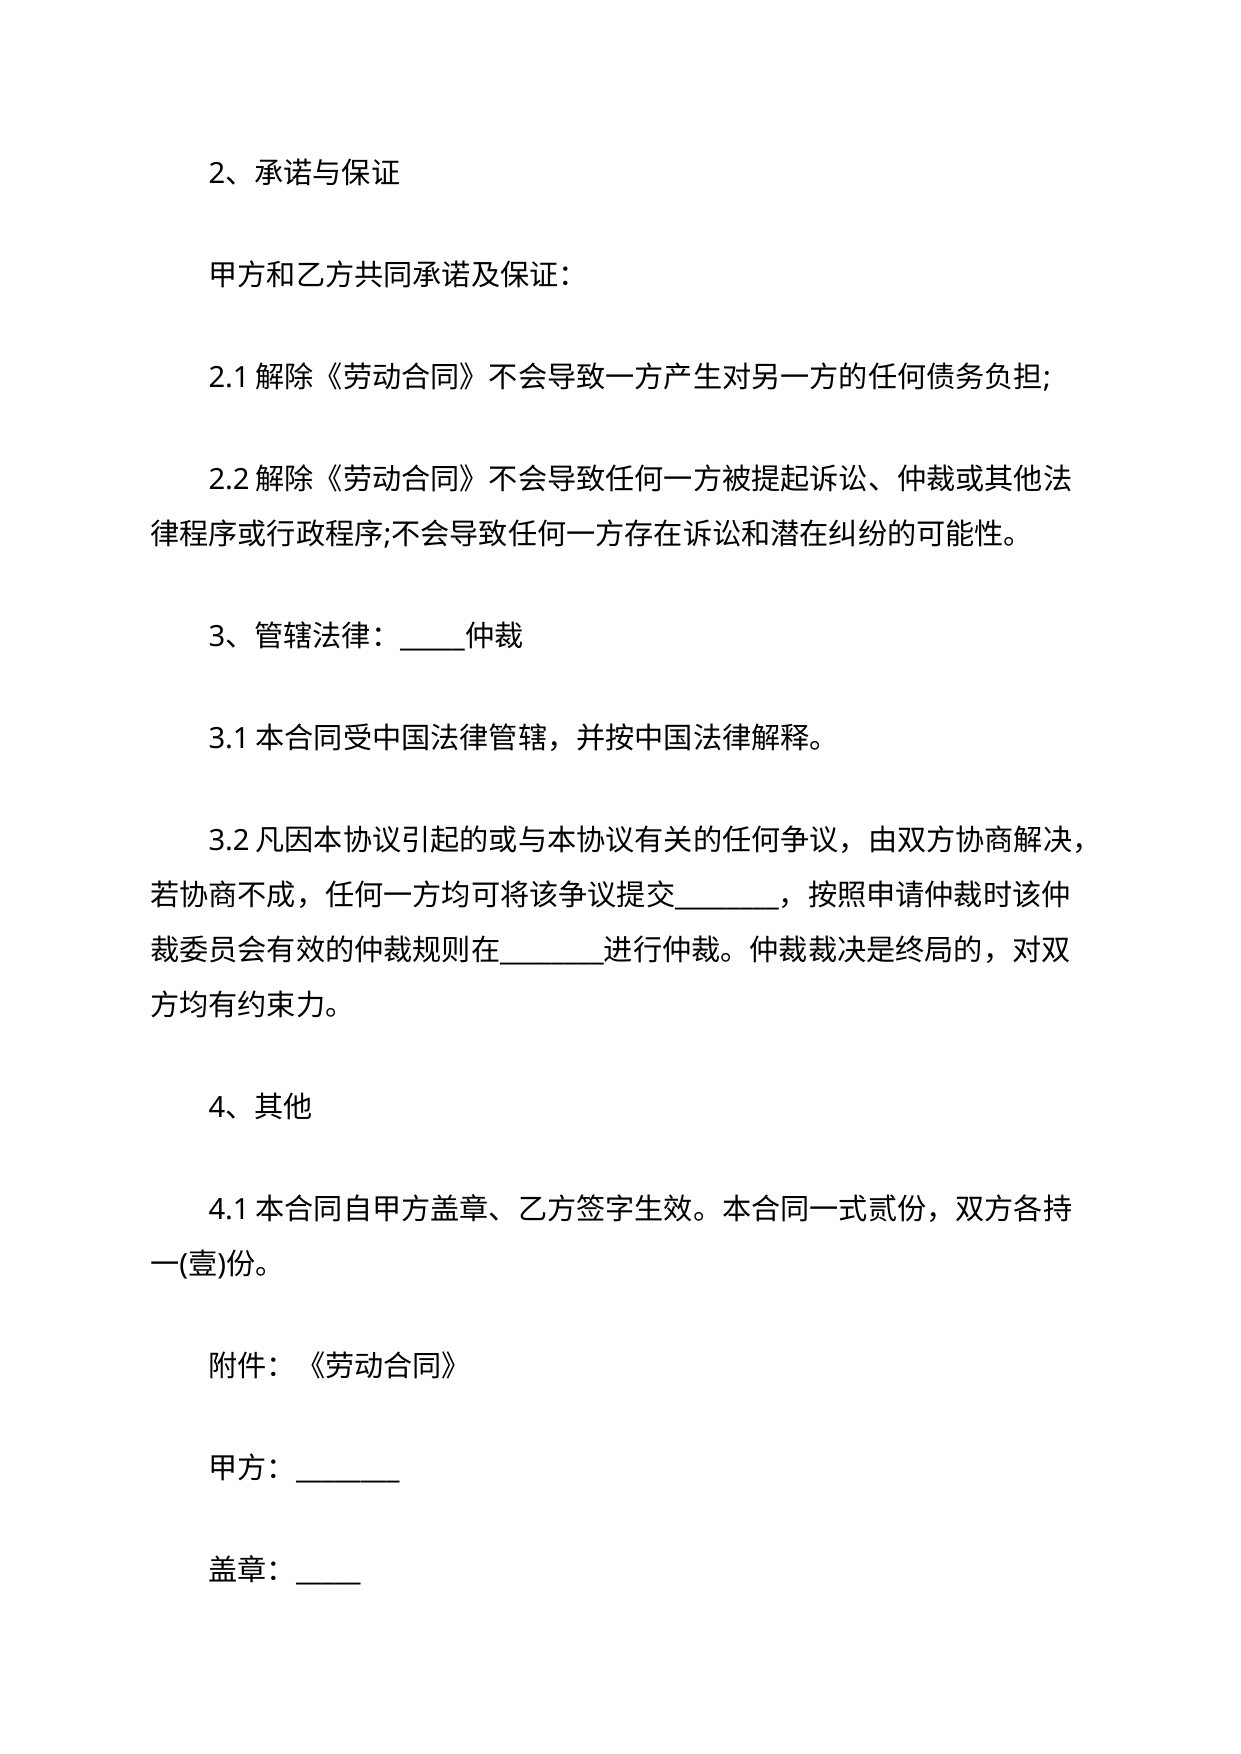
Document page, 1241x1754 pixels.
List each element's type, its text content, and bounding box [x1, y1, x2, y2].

text 4、其他 [150, 1083, 1090, 1126]
text 3.1本合同受中国法律管辖，并按中国法律解释。 [150, 715, 1090, 757]
text 附件：《劳动合同》 [150, 1342, 1090, 1385]
text 2、承诺与保证 [150, 150, 1090, 192]
text 3、管辖法律：_____仲裁 [150, 613, 1090, 655]
text 盖章：_____ [150, 1546, 1090, 1588]
text 甲方：________ [150, 1444, 1090, 1487]
text 4.1本合同自甲方盖章、乙方签字生效。本合同一式贰份，双方各持一(壹)份。 [150, 1185, 1090, 1283]
text 2.2解除《劳动合同》不会导致任何一方被提起诉讼、仲裁或其他法律程序或行政程序;不会导致任何一方存在诉讼和潜在纠纷的可能性。 [150, 456, 1090, 553]
text 甲方和乙方共同承诺及保证： [150, 252, 1090, 294]
text 2.1解除《劳动合同》不会导致一方产生对另一方的任何债务负担; [150, 354, 1090, 396]
text 3.2凡因本协议引起的或与本协议有关的任何争议，由双方协商解决，若协商不成，任何一方均可将该争议提交________，按照申请仲裁时该仲裁委员会有效的仲裁规则在________进行仲裁。仲裁裁决是终局的，对双方均有约束力。 [150, 817, 1090, 1024]
